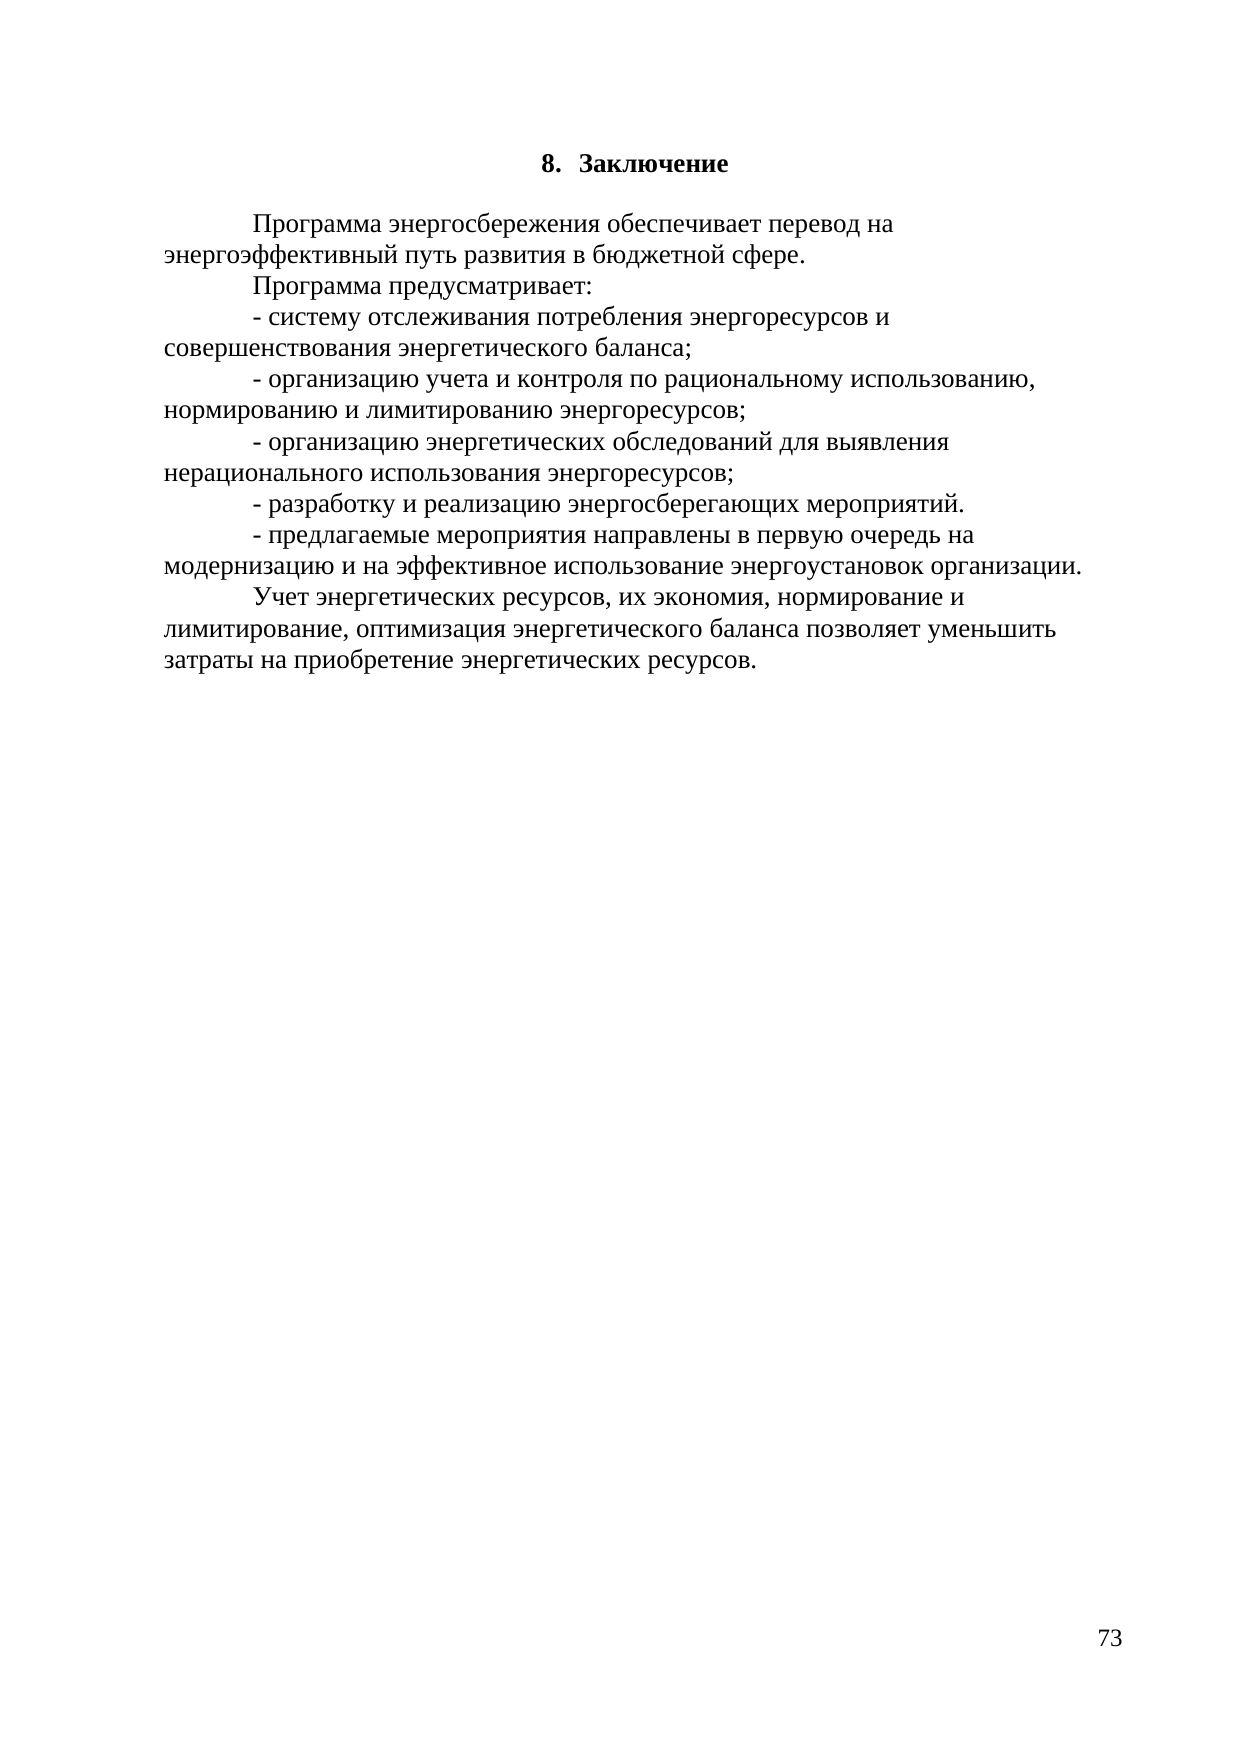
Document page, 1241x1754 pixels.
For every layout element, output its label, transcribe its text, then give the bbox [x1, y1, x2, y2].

text - систему отслеживания потребления энергоресурсов и совершенствования энергетического баланса; [164, 300, 1122, 362]
text Учет энергетических ресурсов, их экономия, нормирование и лимитирование, оптимизация энергетического баланса позволяет уменьшить затраты на приобретение энергетических ресурсов. [164, 581, 1122, 674]
text - предлагаемые мероприятия направлены в первую очередь на модернизацию и на эффективное использование энергоустановок организации. [164, 518, 1122, 581]
subtitle Заключение [148, 147, 1122, 178]
text Программа энергосбережения обеспечивает перевод на энергоэффективный путь развития в бюджетной сфере. [164, 207, 1122, 269]
text - организацию энергетических обследований для выявления нерационального использования энергоресурсов; [164, 425, 1122, 487]
text Программа предусматривает: [164, 269, 1122, 300]
text - разработку и реализацию энергосберегающих мероприятий. [164, 487, 1122, 518]
text - организацию учета и контроля по рациональному использованию, нормированию и лимитированию энергоресурсов; [164, 362, 1122, 425]
